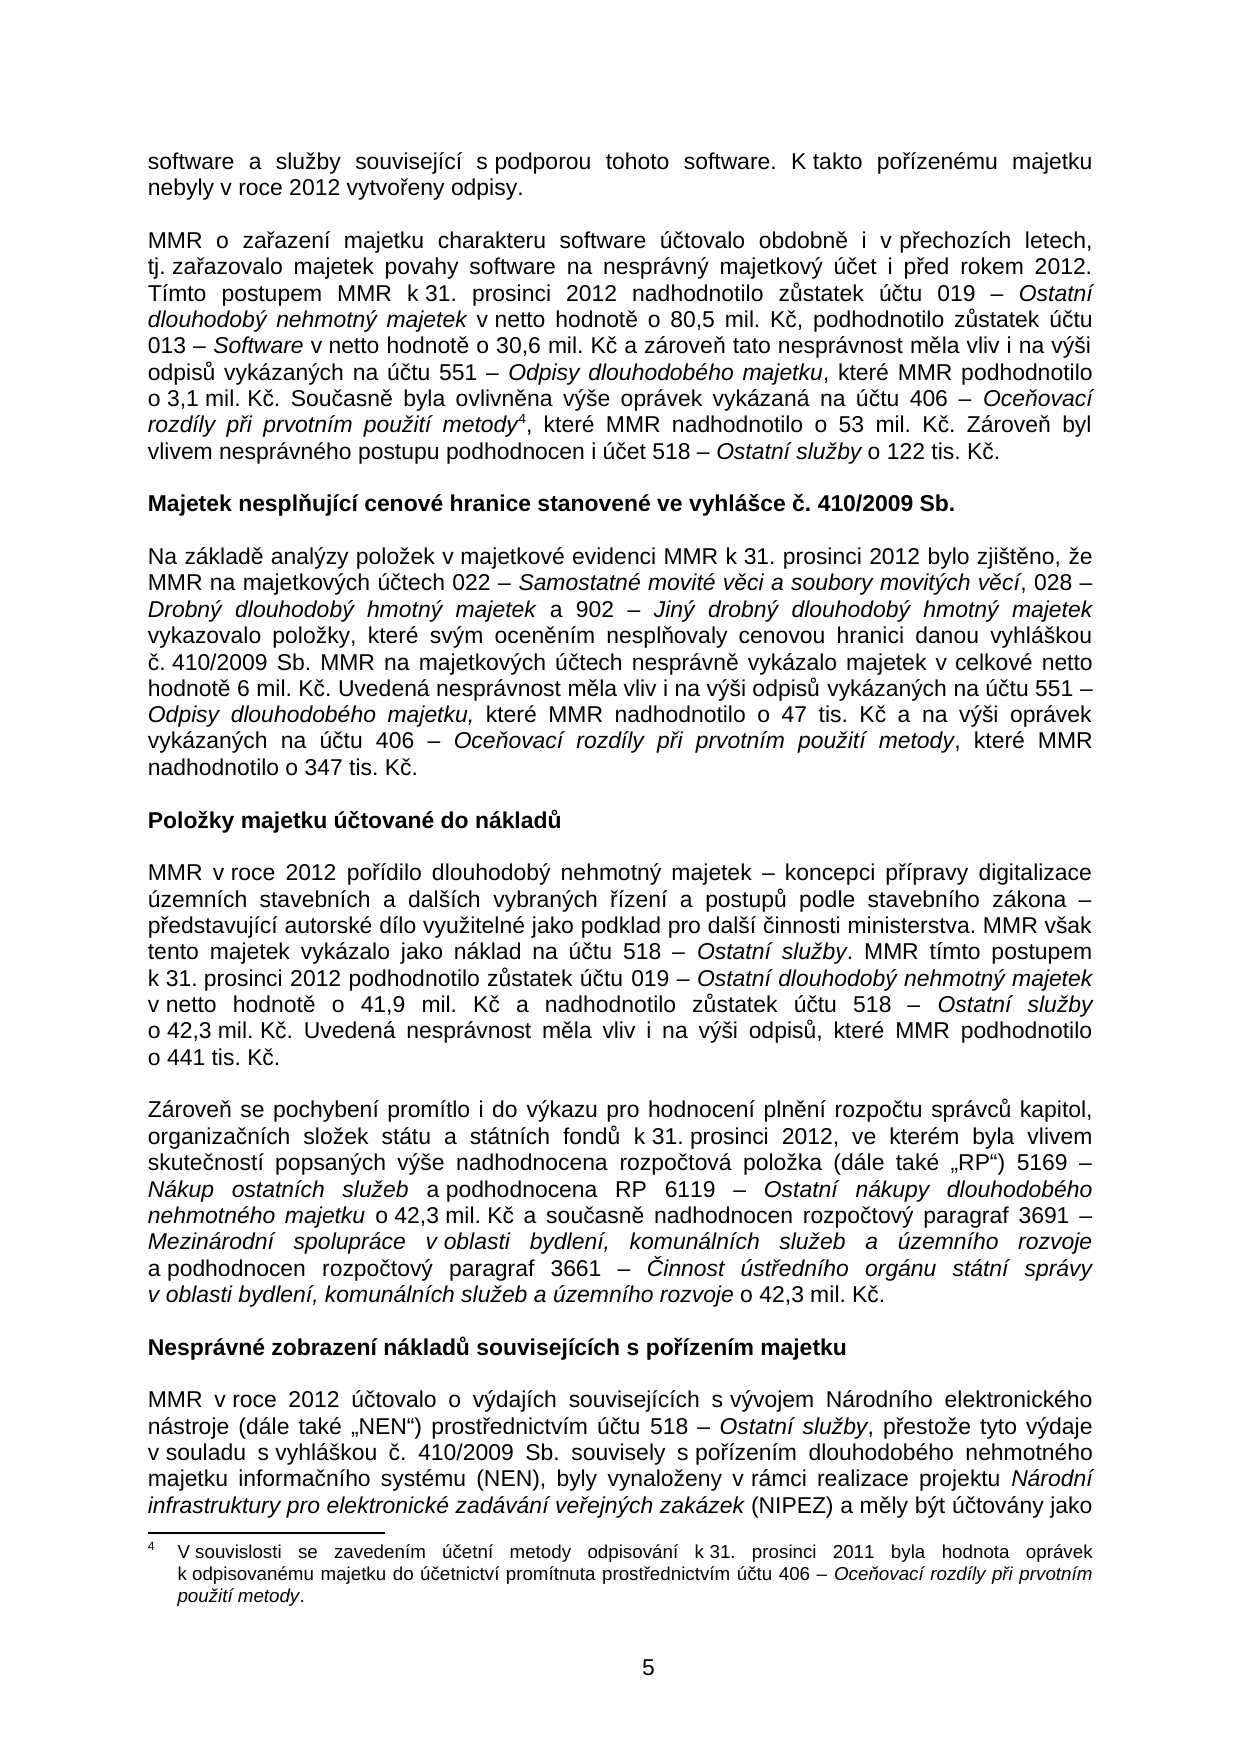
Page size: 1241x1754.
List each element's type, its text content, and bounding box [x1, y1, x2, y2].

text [148, 1386, 1092, 1518]
text Na základě analýzy položek v majetkové evidenci MMR k 31. prosinci 2012 bylo zjištěno, že MMR na majetkových účtech 022 – Samostatné movité věci a soubory movitých věcí, 028 – Drobný dlouhodobý hmotný majetek a 902 – Jiný drobný dlouhodobý hmotný majetek vykazovalo položky, které svým oceněním nesplňovaly cenovou hranici danou vyhláškou č. 410/2009 Sb. MMR na majetkových účtech nesprávně vykázalo majetek v celkové netto hodnotě 6 mil. Kč. Uvedená nesprávnost měla vliv i na výši odpisů vykázaných na účtu 551 – Odpisy dlouhodobého majetku, které MMR nadhodnotilo o 47 tis. Kč a na výši oprávek vykázaných na účtu 406 – Oceňovací rozdíly při prvotním použití metody, které MMR nadhodnotilo o 347 tis. Kč. [148, 543, 1092, 780]
text Nesprávné zobrazení nákladů souvisejících s pořízením majetku [148, 1334, 1092, 1360]
text Položky majetku účtované do nákladů [148, 807, 1092, 833]
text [148, 148, 1092, 200]
text Zároveň se pochybení promítlo i do výkazu pro hodnocení plnění rozpočtu správců kapitol, organizačních složek státu a státních fondů k 31. prosinci 2012, ve kterém byla vlivem skutečností popsaných výše nadhodnocena rozpočtová položka (dále také „RP“) 5169 – Nákup ostatních služeb a podhodnocena RP 6119 – Ostatní nákupy dlouhodobého nehmotného majetku o 42,3 mil. Kč a současně nadhodnocen rozpočtový paragraf 3691 – Mezinárodní spolupráce v oblasti bydlení, komunálních služeb a územního rozvoje a podhodnocen rozpočtový paragraf 3661 – Činnost ústředního orgánu státní správy v oblasti bydlení, komunálních služeb a územního rozvoje o 42,3 mil. Kč. [148, 1096, 1092, 1307]
text MMR o zařazení majetku charakteru software účtovalo obdobně i v přechozích letech, tj. zařazovalo majetek povahy software na nesprávný majetkový účet i před rokem 2012. Tímto postupem MMR k 31. prosinci 2012 nadhodnotilo zůstatek účtu 019 – Ostatní dlouhodobý nehmotný majetek v netto hodnotě o 80,5 mil. Kč, podhodnotilo zůstatek účtu 013 – Software v netto hodnotě o 30,6 mil. Kč a zároveň tato nesprávnost měla vliv i na výši odpisů vykázaných na účtu 551 – Odpisy dlouhodobého majetku, které MMR podhodnotilo o 3,1 mil. Kč. Současně byla ovlivněna výše oprávek vykázaná na účtu 406 – Oceňovací rozdíly při prvotním použití metody, které MMR nadhodnotilo o 53 mil. Kč. Zároveň byl vlivem nesprávného postupu podhodnocen i účet 518 – Ostatní služby o 122 tis. Kč. [148, 227, 1092, 464]
text Majetek nesplňující cenové hranice stanovené ve vyhlášce č. 410/2009 Sb. [148, 490, 1092, 517]
text MMR v roce 2012 pořídilo dlouhodobý nehmotný majetek – koncepci přípravy digitalizace územních stavebních a dalších vybraných řízení a postupů podle stavebního zákona – představující autorské dílo využitelné jako podklad pro další činnosti ministerstva. MMR však tento majetek vykázalo jako náklad na účtu 518 – Ostatní služby. MMR tímto postupem k 31. prosinci 2012 podhodnotilo zůstatek účtu 019 – Ostatní dlouhodobý nehmotný majetek v netto hodnotě o 41,9 mil. Kč a nadhodnotilo zůstatek účtu 518 – Ostatní služby o 42,3 mil. Kč. Uvedená nesprávnost měla vliv i na výši odpisů, které MMR podhodnotilo o 441 tis. Kč. [148, 859, 1092, 1070]
